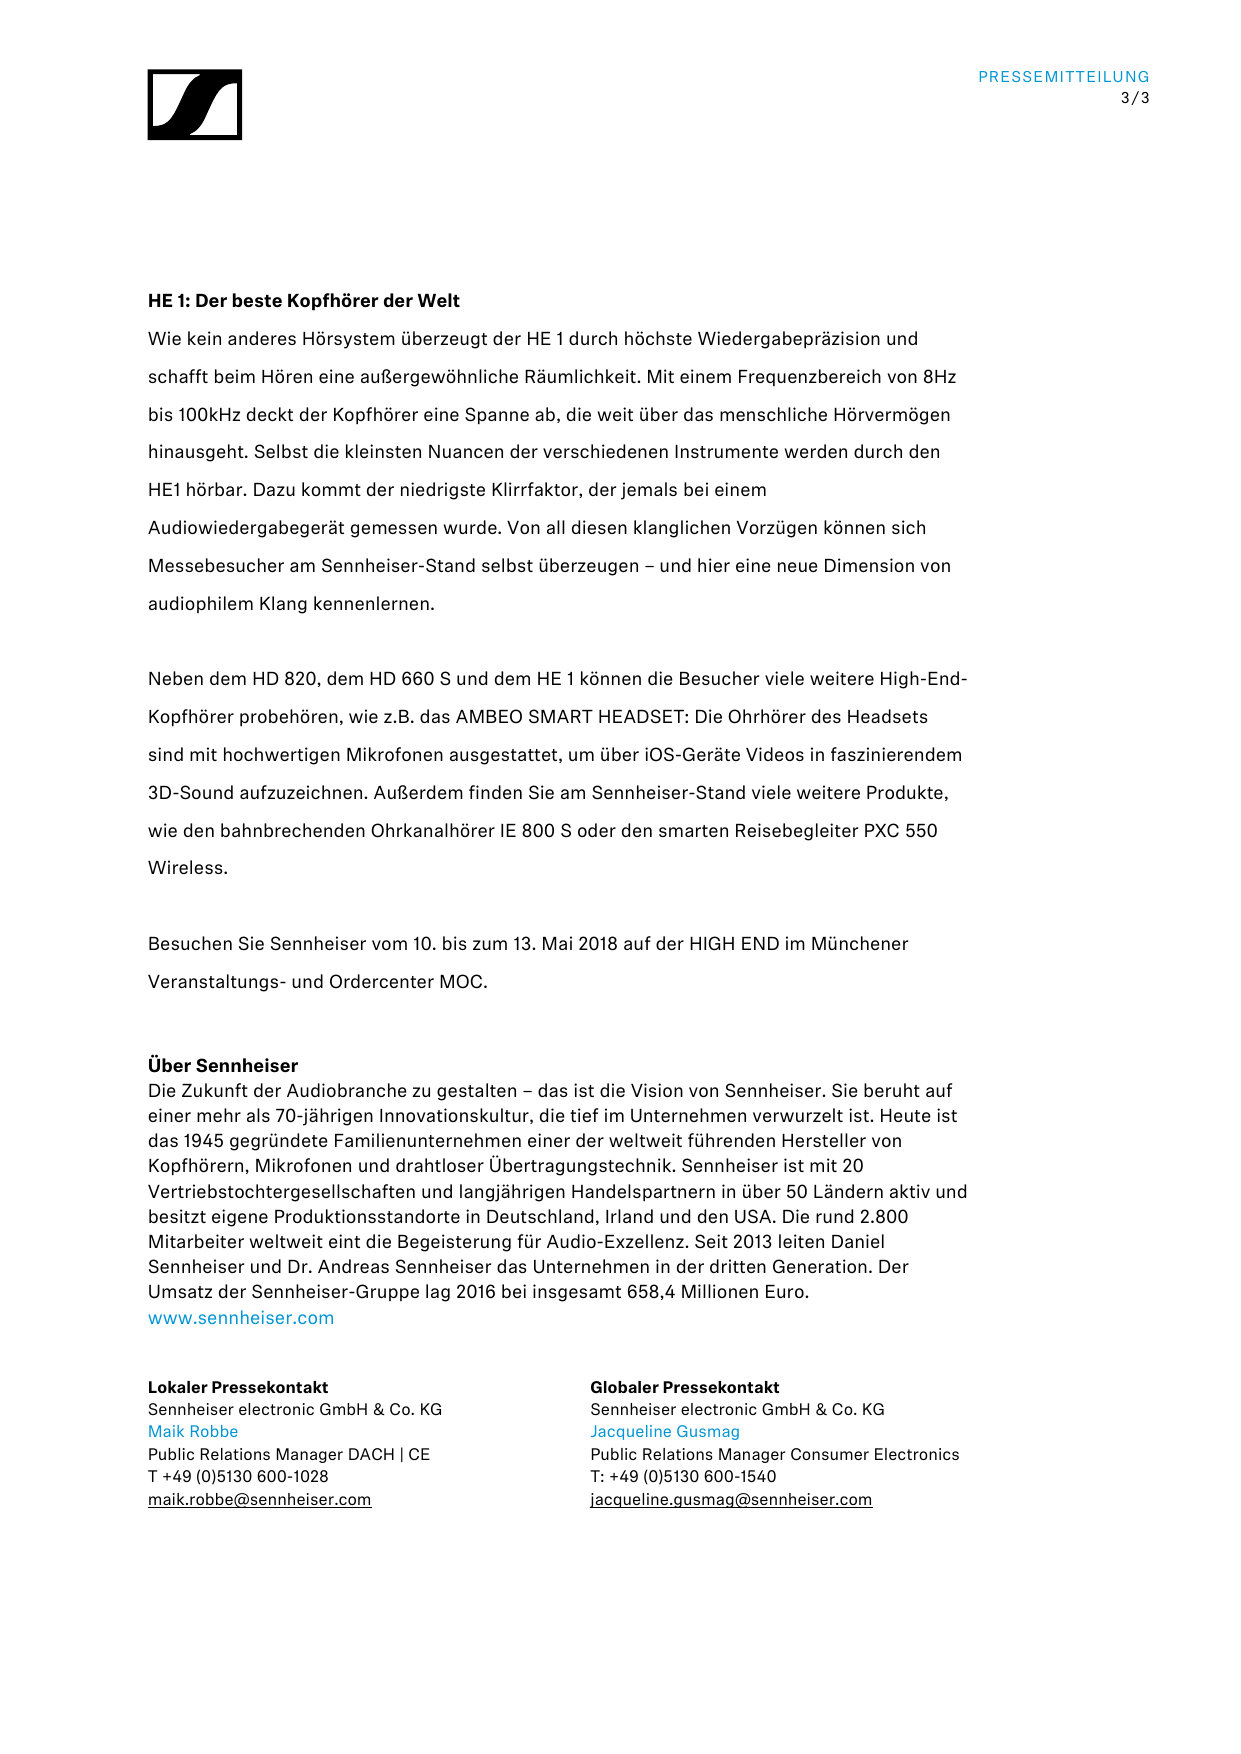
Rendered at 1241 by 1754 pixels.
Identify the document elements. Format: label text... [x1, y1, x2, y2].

text T +49 (0)5130 600-1028 T: +49 (0)5130 600-1540 [148, 1464, 968, 1487]
text HE 1: Der beste Kopfhörer der Welt [148, 287, 968, 312]
text Lokaler Pressekontakt Globaler Pressekontakt [148, 1375, 968, 1397]
text Public Relations Manager DACH | CE Public Relations Manager Consumer Electronics [148, 1442, 968, 1464]
text maik.robbe@sennheiser.com jacqueline.gusmag@sennheiser.com [148, 1487, 968, 1509]
text Über Sennheiser [148, 1052, 968, 1077]
text Maik Robbe Jacqueline Gusmag [148, 1420, 968, 1442]
text Wie kein anderes Hörsystem überzeugt der HE 1 durch höchste Wiedergabepräzision und schafft beim Hören eine außergewöhnliche Räumlichkeit. Mit einem Frequenzbereich von 8Hz bis 100kHz deckt der Kopfhörer eine Spanne ab, die weit über das menschliche Hörvermögen hinausgeht. Selbst die kleinsten Nuancen der verschiedenen Instrumente werden durch den HE 1 hörbar. Dazu kommt der niedrigste Klirrfaktor, der jemals bei einem Audiowiedergabegerät gemessen wurde. Von all diesen klanglichen Vorzügen können sich Messebesucher am Sennheiser-Stand selbst überzeugen – und hier eine neue Dimension von audiophilem Klang kennenlernen. [148, 325, 968, 615]
text Sennheiser electronic GmbH & Co. KG Sennheiser electronic GmbH & Co. KG [148, 1397, 968, 1420]
text Die Zukunft der Audiobranche zu gestalten – das ist die Vision von Sennheiser. Sie beruht auf einer mehr als 70-jährigen Innovationskultur, die tief im Unternehmen verwurzelt ist. Heute ist das 1945 gegründete Familienunternehmen einer der weltweit führenden Hersteller von Kopfhörern, Mikrofonen und drahtloser Übertragungstechnik. Sennheiser ist mit 20 Vertriebstochtergesellschaften und langjährigen Handelspartnern in über 50 Ländern aktiv und besitzt eigene Produktionsstandorte in Deutschland, Irland und den USA. Die rund 2.800 Mitarbeiter weltweit eint die Begeisterung für Audio-Exzellenz. Seit 2013 leiten Daniel Sennheiser und Dr. Andreas Sennheiser das Unternehmen in der dritten Generation. Der Umsatz der Sennheiser-Gruppe lag 2016 bei insgesamt 658,4 Millionen Euro. www.sennheiser.com [148, 1077, 968, 1329]
text Besuchen Sie Sennheiser vom 10. bis zum 13. Mai 2018 auf der HIGH END im Münchener Veranstaltungs- und Ordercenter MOC. [148, 930, 968, 993]
text Neben dem HD 820, dem HD 660 S und dem HE 1 können die Besucher viele weitere High-End-Kopfhörer probehören, wie z.B. das AMBEO SMART HEADSET: Die Ohrhörer des Headsets sind mit hochwertigen Mikrofonen ausgestattet, um über iOS-Geräte Videos in faszinierendem 3D-Sound aufzuzeichnen. Außerdem finden Sie am Sennheiser-Stand viele weitere Produkte, wie den bahnbrechenden Ohrkanalhörer IE 800 S oder den smarten Reisebegleiter PXC 550 Wireless. [148, 665, 968, 879]
